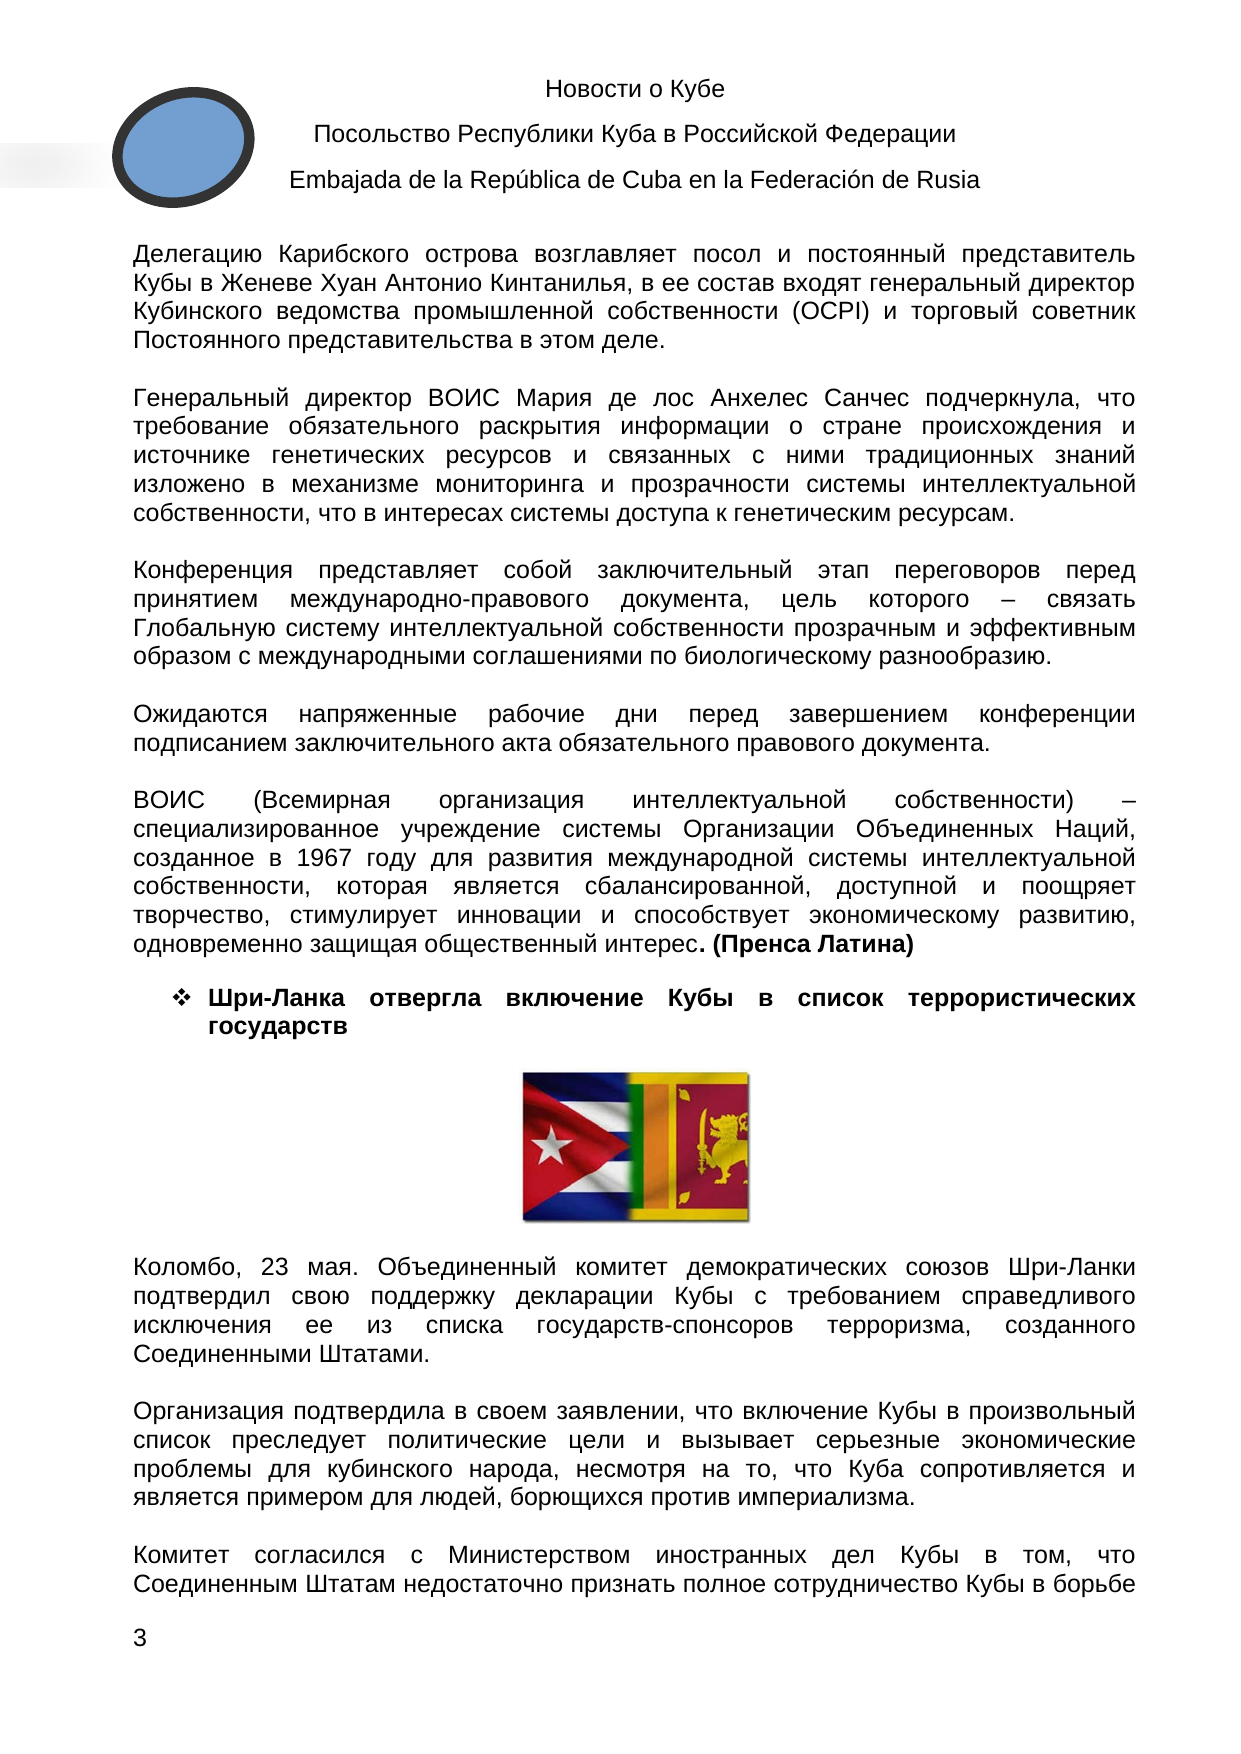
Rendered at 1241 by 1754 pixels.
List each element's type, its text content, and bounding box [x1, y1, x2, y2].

text Ожидаются напряженные рабочие дни перед завершением конференции подписанием заключительного акта обязательного правового документа. [133, 699, 1137, 756]
subtitle Шри-Ланка отвергла включение Кубы в список террористических государств [170, 982, 1137, 1040]
picture [518, 1068, 752, 1224]
text Коломбо, 23 мая. Объединенный комитет демократических союзов Шри-Ланки подтвердил свою поддержку декларации Кубы с требованием справедливого исключения ее из списка государств-спонсоров терроризма, созданного Соединенными Штатами. [133, 1252, 1137, 1367]
text Организация подтвердила в своем заявлении, что включение Кубы в произвольный список преследует политические цели и вызывает серьезные экономические проблемы для кубинского народа, несмотря на то, что Куба сопротивляется и является примером для людей, борющихся против империализма. [133, 1396, 1137, 1511]
text Делегацию Карибского острова возглавляет посол и постоянный представитель Кубы в Женеве Хуан Антонио Кинтанилья, в ее состав входят генеральный директор Кубинского ведомства промышленной собственности (OCPI) и торговый советник Постоянного представительства в этом деле. [133, 239, 1137, 354]
text Генеральный директор ВОИС Мария де лос Анхелес Санчес подчеркнула, что требование обязательного раскрытия информации о стране происхождения и источнике генетических ресурсов и связанных с ними традиционных знаний изложено в механизме мониторинга и прозрачности системы интеллектуальной собственности, что в интересах системы доступа к генетическим ресурсам. [133, 382, 1137, 526]
text ВОИС (Всемирная организация интеллектуальной собственности) – специализированное учреждение системы Организации Объединенных Наций, созданное в 1967 году для развития международной системы интеллектуальной собственности, которая является сбалансированной, доступной и поощряет творчество, стимулирует инновации и способствует экономическому развитию, одновременно защищая общественный интерес. (Пренса Латина) [133, 785, 1137, 957]
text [133, 1540, 1137, 1597]
text Конференция представляет собой заключительный этап переговоров перед принятием международно-правового документа, цель которого – связать Глобальную систему интеллектуальной собственности прозрачным и эффективным образом с международными соглашениями по биологическому разнообразию. [133, 555, 1137, 670]
